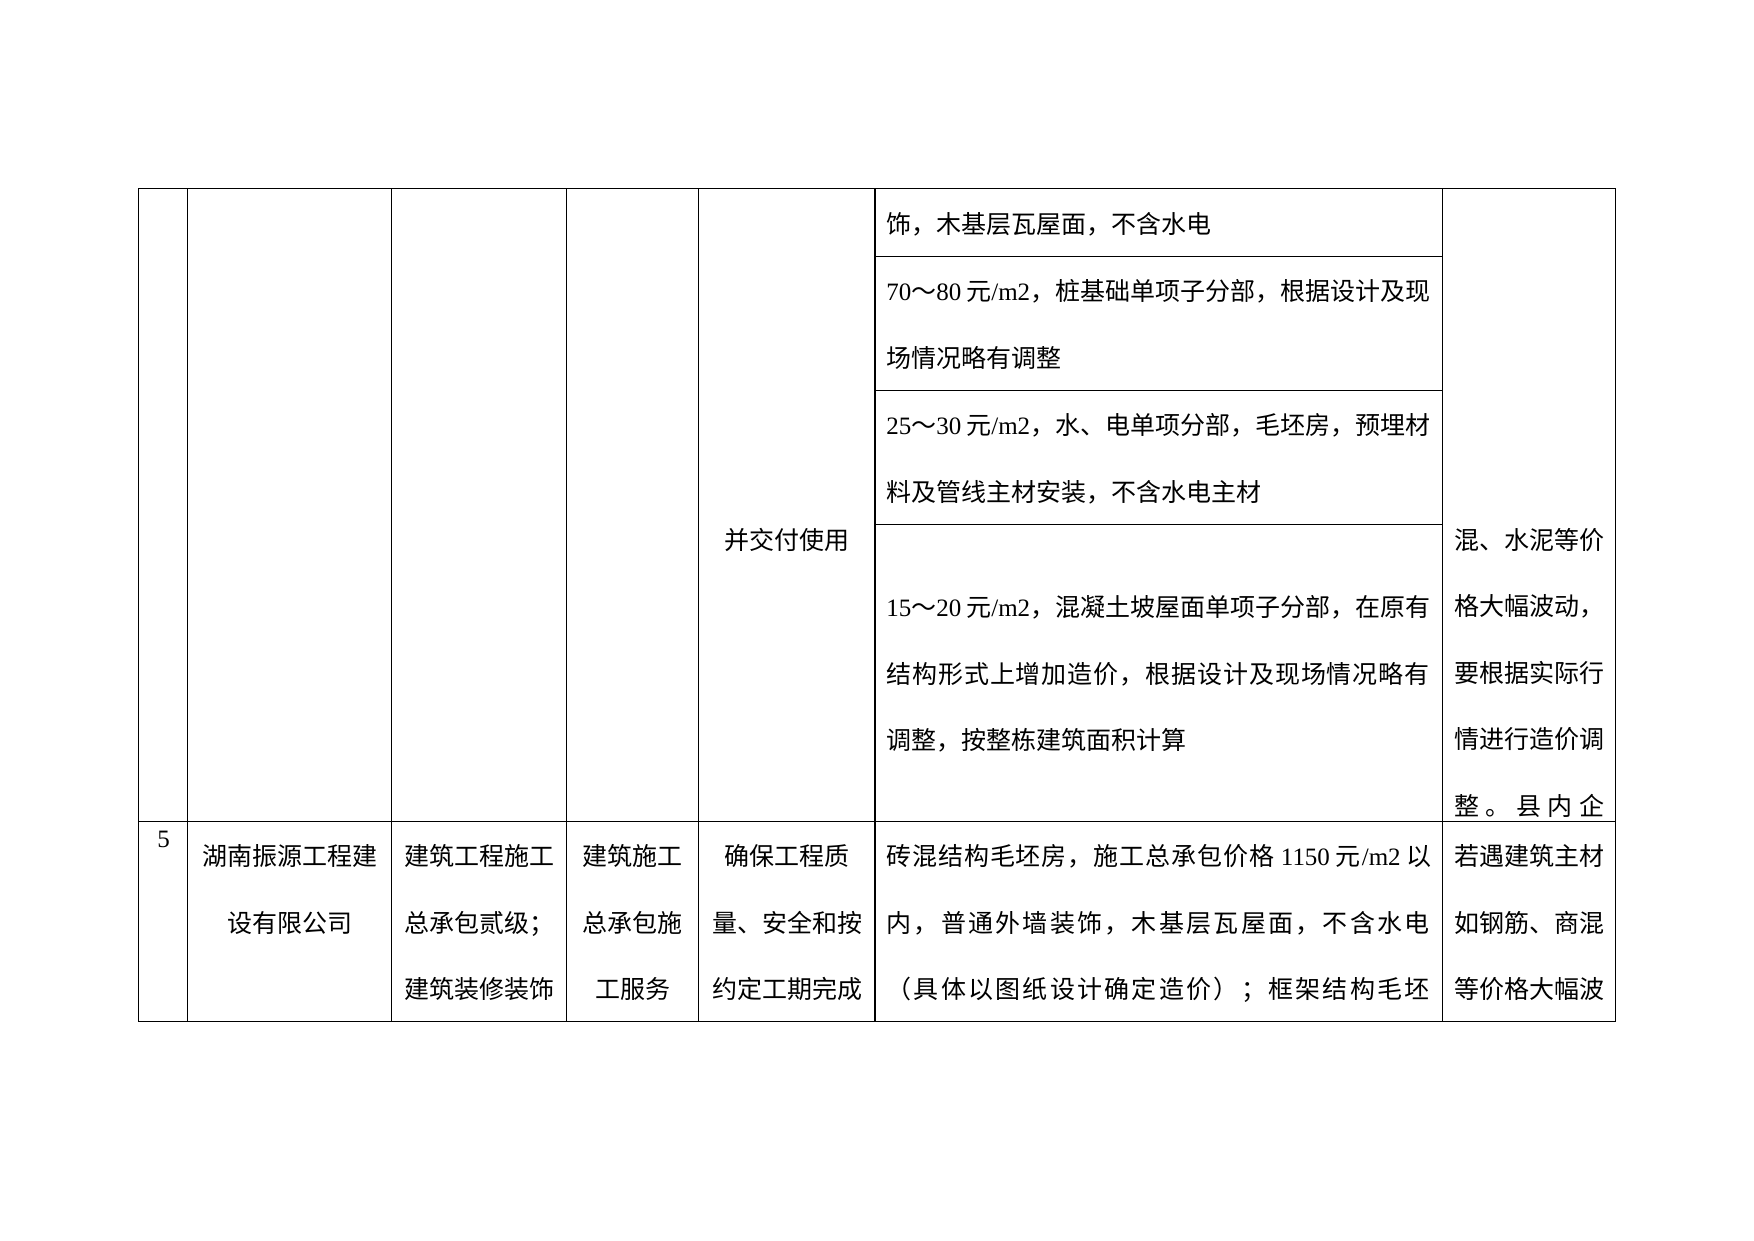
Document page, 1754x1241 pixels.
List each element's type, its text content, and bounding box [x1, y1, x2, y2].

table_cell 15～20元/m2，混凝土坡屋面单项子分部，在原有结构形式上增加造价，根据设计及现场情况略有调整，按整栋建筑面积计算 [876, 525, 1442, 821]
table_cell 70～80元/m2，桩基础单项子分部，根据设计及现场情况略有调整 [876, 257, 1442, 389]
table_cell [699, 822, 874, 1021]
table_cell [392, 822, 566, 1021]
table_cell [876, 822, 1442, 1021]
table_cell 建筑施工总承包施工服务 [567, 822, 698, 1021]
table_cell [1443, 822, 1615, 1021]
table_cell 湖南振源工程建设有限公司 [188, 822, 391, 1021]
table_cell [876, 189, 1442, 256]
table_cell 25～30元/m2，水、电单项分部，毛坯房，预埋材料及管线主材安装，不含水电主材 [876, 391, 1442, 523]
table_cell 5 [139, 822, 187, 1021]
